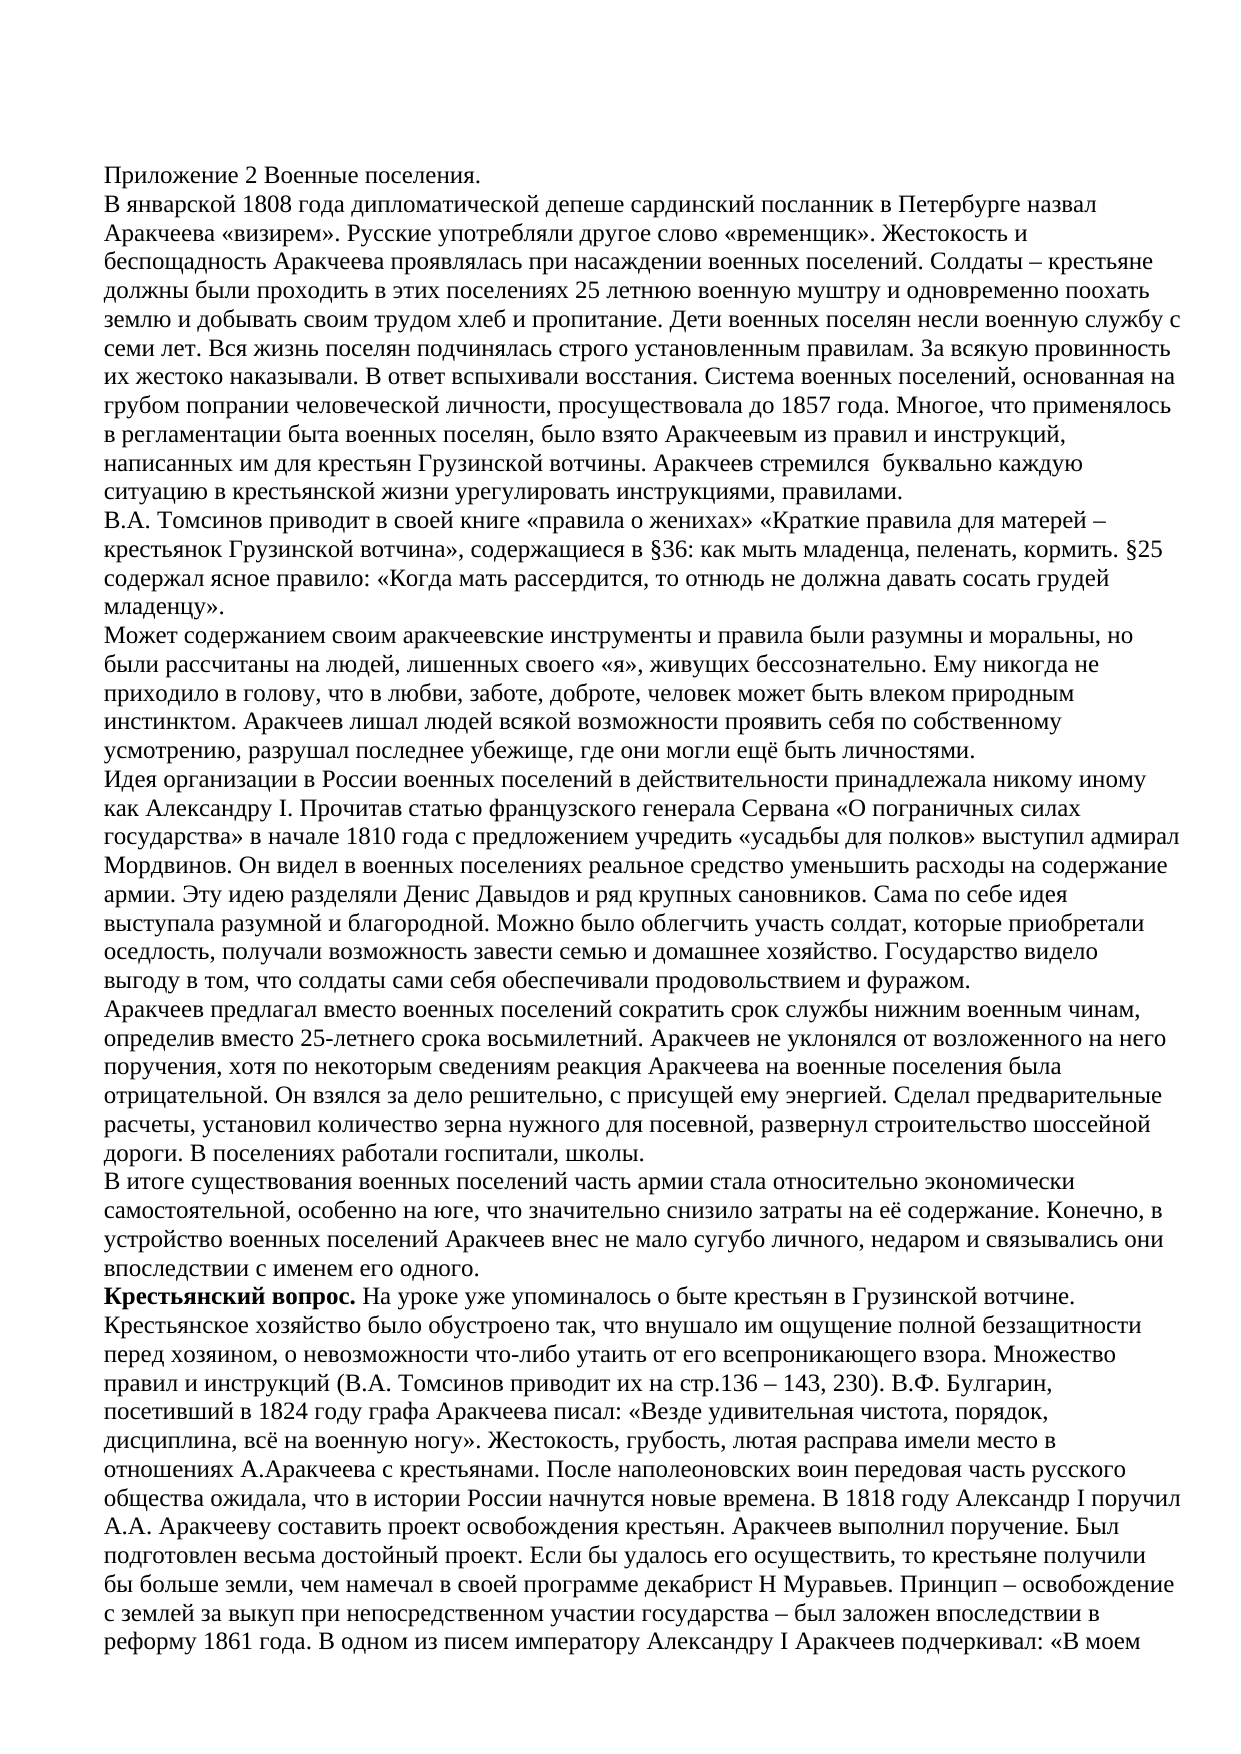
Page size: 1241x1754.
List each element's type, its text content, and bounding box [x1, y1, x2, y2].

text Приложение 2 Военные поселения. [103, 160, 1181, 189]
text Может содержанием своим аракчеевские инструменты и правила были разумны и моральны, но были рассчитаны на людей, лишенных своего «я», живущих бессознательно. Ему никогда не приходило в голову, что в любви, заботе, доброте, человек может быть влеком природным инстинктом. Аракчеев лишал людей всякой возможности проявить себя по собственному усмотрению, разрушал последнее убежище, где они могли ещё быть личностями. [103, 620, 1181, 764]
text Идея организации в России военных поселений в действительности принадлежала никому иному как Александру I. Прочитав статью французского генерала Сервана «О пограничных силах государства» в начале 1810 года с предложением учредить «усадьбы для полков» выступил адмирал Мордвинов. Он видел в военных поселениях реальное средство уменьшить расходы на содержание армии. Эту идею разделяли Денис Давыдов и ряд крупных сановников. Сама по себе идея выступала разумной и благородной. Можно было облегчить участь солдат, которые приобретали оседлость, получали возможность завести семью и домашнее хозяйство. Государство видело выгоду в том, что солдаты сами себя обеспечивали продовольствием и фуражом. [103, 764, 1181, 994]
text В итоге существования военных поселений часть армии стала относительно экономически самостоятельной, особенно на юге, что значительно снизило затраты на её содержание. Конечно, в устройство военных поселений Аракчеев внес не мало сугубо личного, недаром и связывались они впоследствии с именем его одного. [103, 1166, 1181, 1281]
text В.А. Томсинов приводит в своей книге «правила о женихах» «Краткие правила для матерей – крестьянок Грузинской вотчина», содержащиеся в §36: как мыть младенца, пеленать, кормить. §25 содержал ясное правило: «Когда мать рассердится, то отнюдь не должна давать сосать грудей младенцу». [103, 505, 1181, 620]
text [103, 1281, 1181, 1655]
text Аракчеев предлагал вместо военных поселений сократить срок службы нижним военным чинам, определив вместо 25-летнего срока восьмилетний. Аракчеев не уклонялся от возложенного на него поручения, хотя по некоторым сведениям реакция Аракчеева на военные поселения была отрицательной. Он взялся за дело решительно, с присущей ему энергией. Сделал предварительные расчеты, установил количество зерна нужного для посевной, развернул строительство шоссейной дороги. В поселениях работали госпитали, школы. [103, 994, 1181, 1166]
text В январской 1808 года дипломатической депеше сардинский посланник в Петербурге назвал Аракчеева «визирем». Русские употребляли другое слово «временщик». Жестокость и беспощадность Аракчеева проявлялась при насаждении военных поселений. Солдаты – крестьяне должны были проходить в этих поселениях 25 летнюю военную муштру и одновременно поохать землю и добывать своим трудом хлеб и пропитание. Дети военных поселян несли военную службу с семи лет. Вся жизнь поселян подчинялась строго установленным правилам. За всякую провинность их жестоко наказывали. В ответ вспыхивали восстания. Система военных поселений, основанная на грубом попрании человеческой личности, просуществовала до 1857 года. Многое, что применялось в регламентации быта военных поселян, было взято Аракчеевым из правил и инструкций, написанных им для крестьян Грузинской вотчины. Аракчеев стремился буквально каждую ситуацию в крестьянской жизни урегулировать инструкциями, правилами. [103, 189, 1181, 505]
